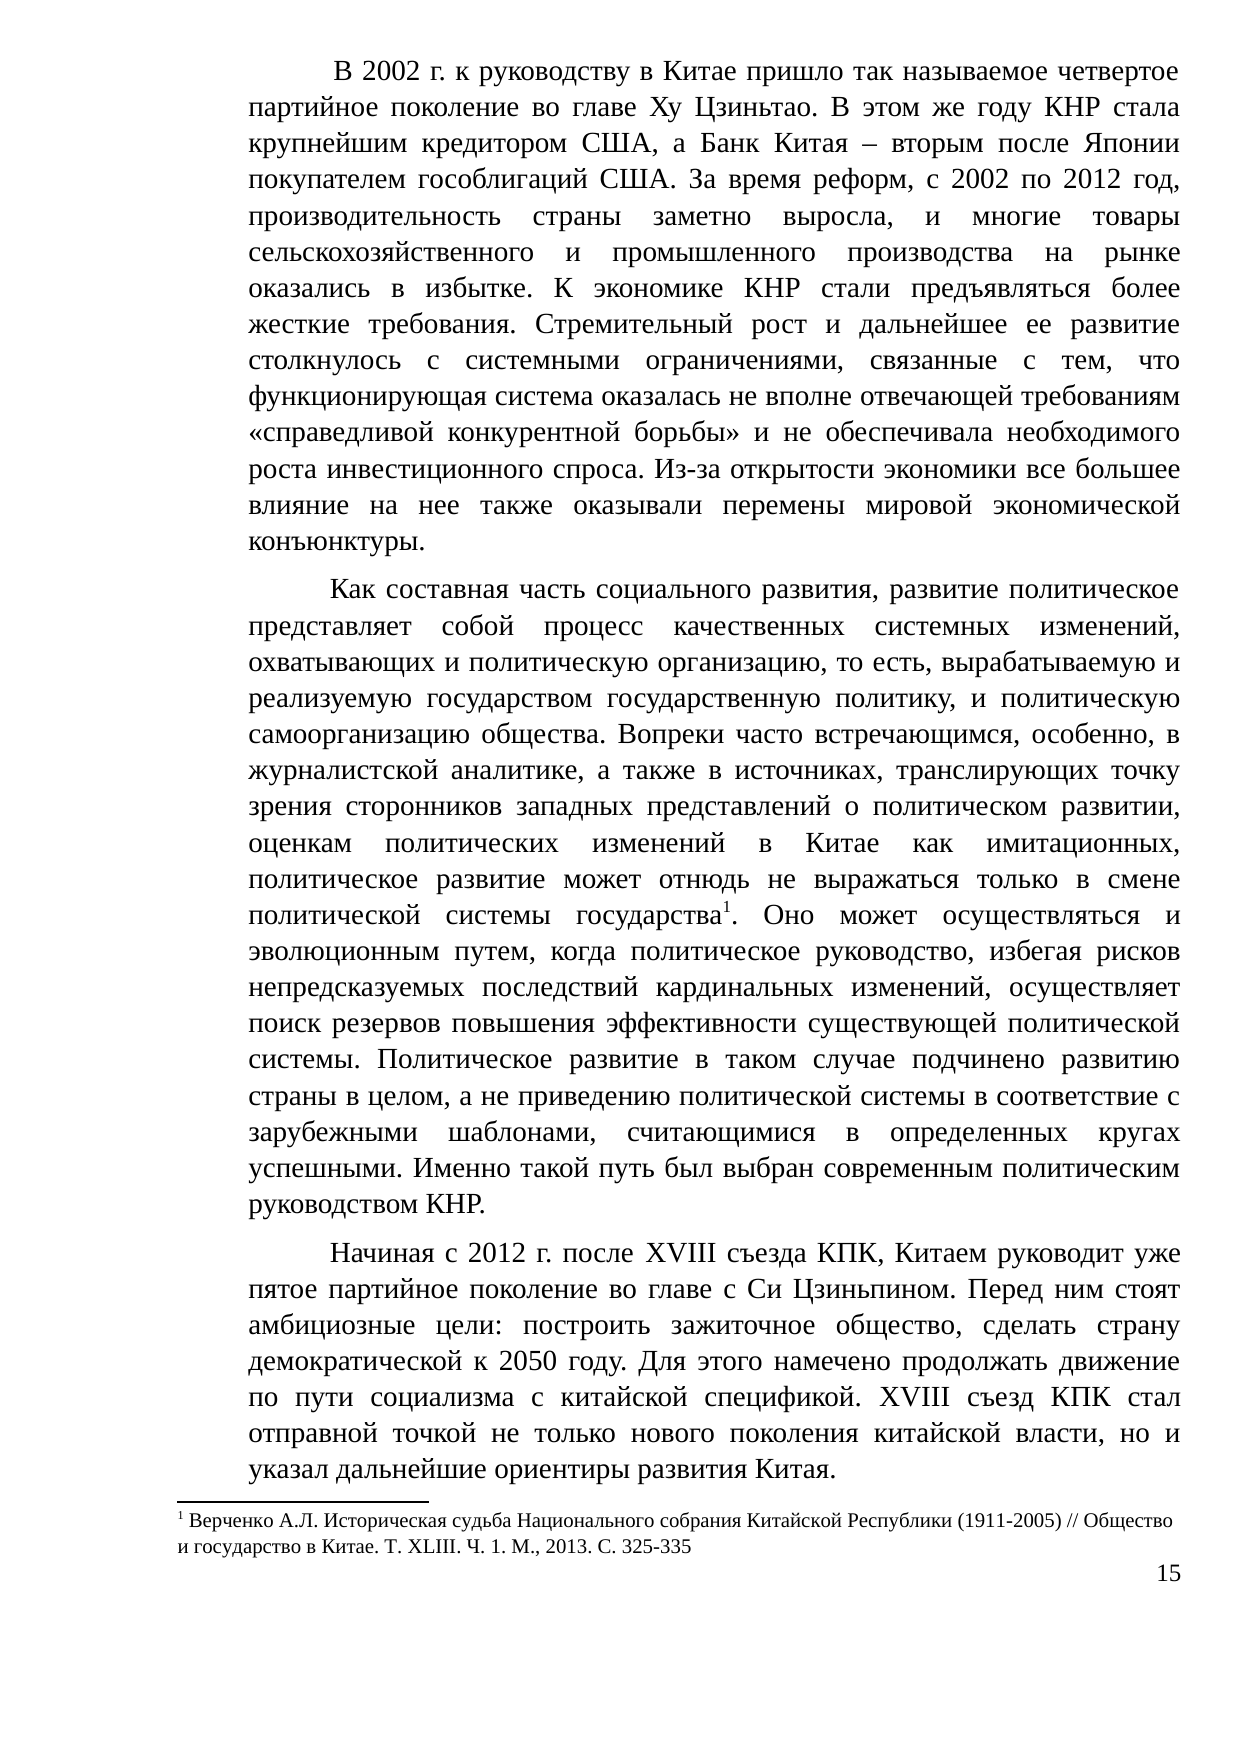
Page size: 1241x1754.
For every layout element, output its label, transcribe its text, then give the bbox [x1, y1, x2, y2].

subtitle Начиная с 2012 г. после XVIII съезда КПК, Китаем руководит уже пятое партийное поколение во главе с Си Цзиньпином. Перед ним стоят амбициозные цели: построить зажиточное общество, сделать страну демократической к 2050 году. Для этого намечено продолжать движение по пути социализма с китайской спецификой. XVIII съезд КПК стал отправной точкой не только нового поколения китайской власти, но и указал дальнейшие ориентиры развития Китая. [248, 1235, 1181, 1485]
subtitle Как составная часть социального развития, развитие политическое представляет собой процесс качественных системных изменений, охватывающих и политическую организацию, то есть, вырабатываемую и реализуемую государством государственную политику, и политическую самоорганизацию общества. Вопреки часто встречающимся, особенно, в журналистской аналитике, а также в источниках, транслирующих точку зрения сторонников западных представлений о политическом развитии, оценкам политических изменений в Китае как имитационных, политическое развитие может отнюдь не выражаться только в смене политической системы государства. Оно может осуществляться и эволюционным путем, когда политическое руководство, избегая рисков непредсказуемых последствий кардинальных изменений, осуществляет поиск резервов повышения эффективности существующей политической системы. Политическое развитие в таком случае подчинено развитию страны в целом, а не приведению политической системы в соответствие с зарубежными шаблонами, считающимися в определенных кругах успешными. Именно такой путь был выбран современным политическим руководством КНР. [248, 572, 1181, 1220]
subtitle В 2002 г. к руководству в Китае пришло так называемое четвертое партийное поколение во главе Ху Цзиньтао. В этом же году КНР стала крупнейшим кредитором США, а Банк Китая – вторым после Японии покупателем гособлигаций США. За время реформ, с 2002 по 2012 год, производительность страны заметно выросла, и многие товары сельскохозяйственного и промышленного производства на рынке оказались в избытке. К экономике КНР стали предъявляться более жесткие требования. Стремительный рост и дальнейшее ее развитие столкнулось с системными ограничениями, связанные с тем, что функционирующая система оказалась не вполне отвечающей требованиям «справедливой конкурентной борьбы» и не обеспечивала необходимого роста инвестиционного спроса. Из-за открытости экономики все большее влияние на нее также оказывали перемены мировой экономической конъюнктуры. [248, 53, 1181, 557]
